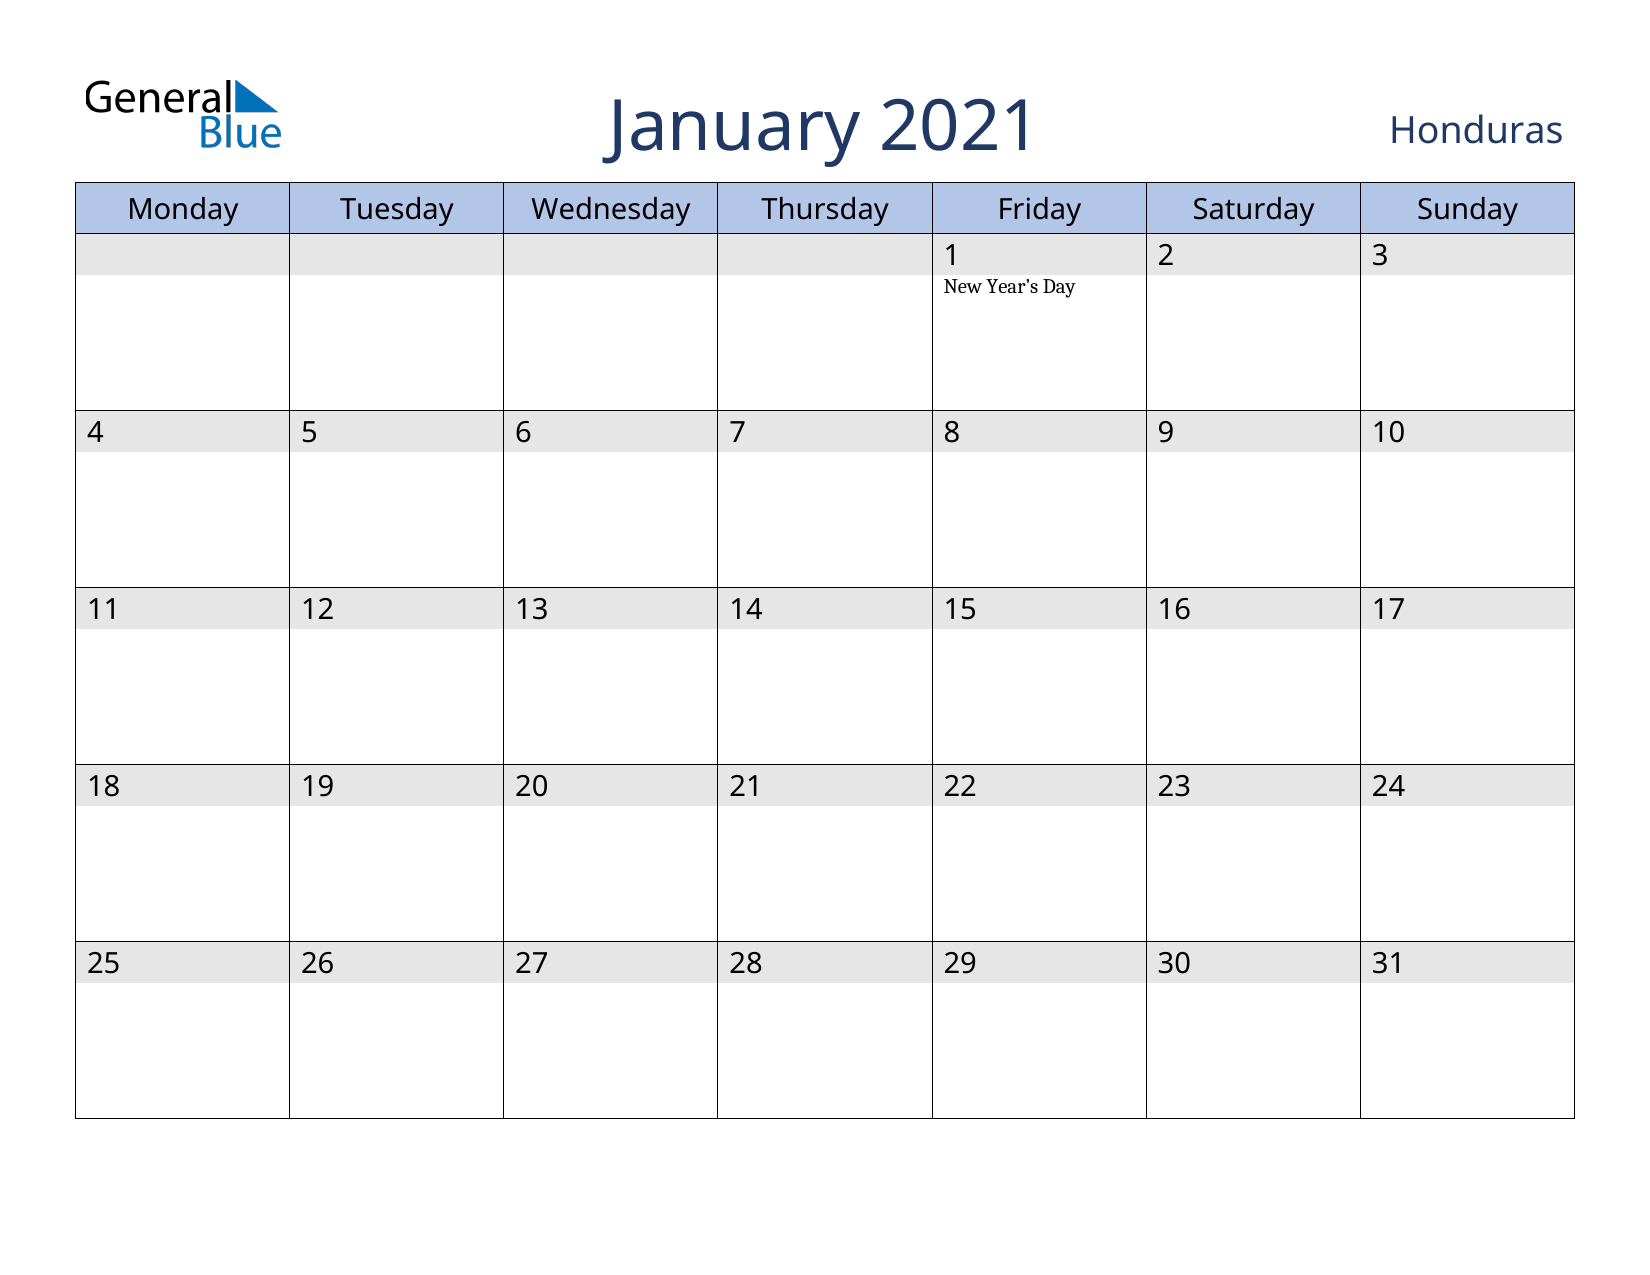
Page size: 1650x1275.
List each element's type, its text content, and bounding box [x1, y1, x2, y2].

table_cell 20 [504, 765, 717, 806]
table_cell [1147, 275, 1360, 410]
table_cell [1147, 452, 1360, 587]
table_cell 14 [718, 588, 932, 629]
table_cell [504, 806, 717, 941]
table_cell [1361, 629, 1574, 764]
table_cell [290, 275, 503, 410]
table_cell 29 [933, 942, 1146, 983]
table_cell 19 [290, 765, 503, 806]
table_cell 24 [1361, 765, 1574, 806]
table_cell [1147, 806, 1360, 941]
table_cell [1361, 806, 1574, 941]
table_cell [76, 983, 289, 1118]
table_cell 30 [1147, 942, 1360, 983]
table_cell 21 [718, 765, 932, 806]
table_cell 22 [933, 765, 1146, 806]
table_cell [76, 452, 289, 587]
table_cell [1361, 275, 1574, 410]
table_cell [504, 983, 717, 1118]
table_cell 6 [504, 411, 717, 452]
table_cell [290, 806, 503, 941]
table_cell [504, 629, 717, 764]
table_cell [290, 452, 503, 587]
table_cell 28 [718, 942, 932, 983]
table_cell 13 [504, 588, 717, 629]
table_cell [290, 234, 503, 275]
table_cell [718, 806, 932, 941]
table_cell [718, 275, 932, 410]
table_cell [718, 983, 932, 1118]
table_cell Tuesday [290, 183, 503, 233]
table_cell 7 [718, 411, 932, 452]
table_cell 2 [1147, 234, 1360, 275]
table_cell [76, 275, 289, 410]
table_cell 12 [290, 588, 503, 629]
table_cell 27 [504, 942, 717, 983]
table_cell Thursday [718, 183, 932, 233]
table_header [76, 75, 503, 182]
table_cell [290, 629, 503, 764]
table_cell 9 [1147, 411, 1360, 452]
table_cell [933, 452, 1146, 587]
table_cell 17 [1361, 588, 1574, 629]
table_cell [718, 452, 932, 587]
table_cell [504, 234, 717, 275]
table_cell [504, 452, 717, 587]
table_cell [718, 234, 932, 275]
table_cell [1361, 983, 1574, 1118]
table_cell 16 [1147, 588, 1360, 629]
table_cell 25 [76, 942, 289, 983]
table_cell [933, 806, 1146, 941]
table_cell [718, 629, 932, 764]
table_cell Monday [76, 183, 289, 233]
table_header Honduras [1146, 75, 1574, 182]
table_header January 2021 [504, 75, 1146, 182]
table_cell [933, 983, 1146, 1118]
table_cell 23 [1147, 765, 1360, 806]
table_cell 10 [1361, 411, 1574, 452]
table_cell 26 [290, 942, 503, 983]
table_cell 31 [1361, 942, 1574, 983]
table_cell [76, 806, 289, 941]
picture [86, 80, 281, 148]
table_cell [1361, 452, 1574, 587]
table_cell [76, 629, 289, 764]
table_cell 8 [933, 411, 1146, 452]
table_cell 4 [76, 411, 289, 452]
table_cell [76, 234, 289, 275]
table_cell Saturday [1147, 183, 1360, 233]
table_cell 15 [933, 588, 1146, 629]
table_cell 18 [76, 765, 289, 806]
table_cell [290, 983, 503, 1118]
table_cell [504, 275, 717, 410]
table_cell 5 [290, 411, 503, 452]
table_cell New Year’s Day [933, 275, 1146, 410]
table_cell Wednesday [504, 183, 717, 233]
table_cell Friday [933, 183, 1146, 233]
table_cell [1147, 629, 1360, 764]
table_cell Sunday [1361, 183, 1574, 233]
table_cell [1147, 983, 1360, 1118]
table_cell 11 [76, 588, 289, 629]
table_cell 1 [933, 234, 1146, 275]
table_cell [933, 629, 1146, 764]
table_cell 3 [1361, 234, 1574, 275]
